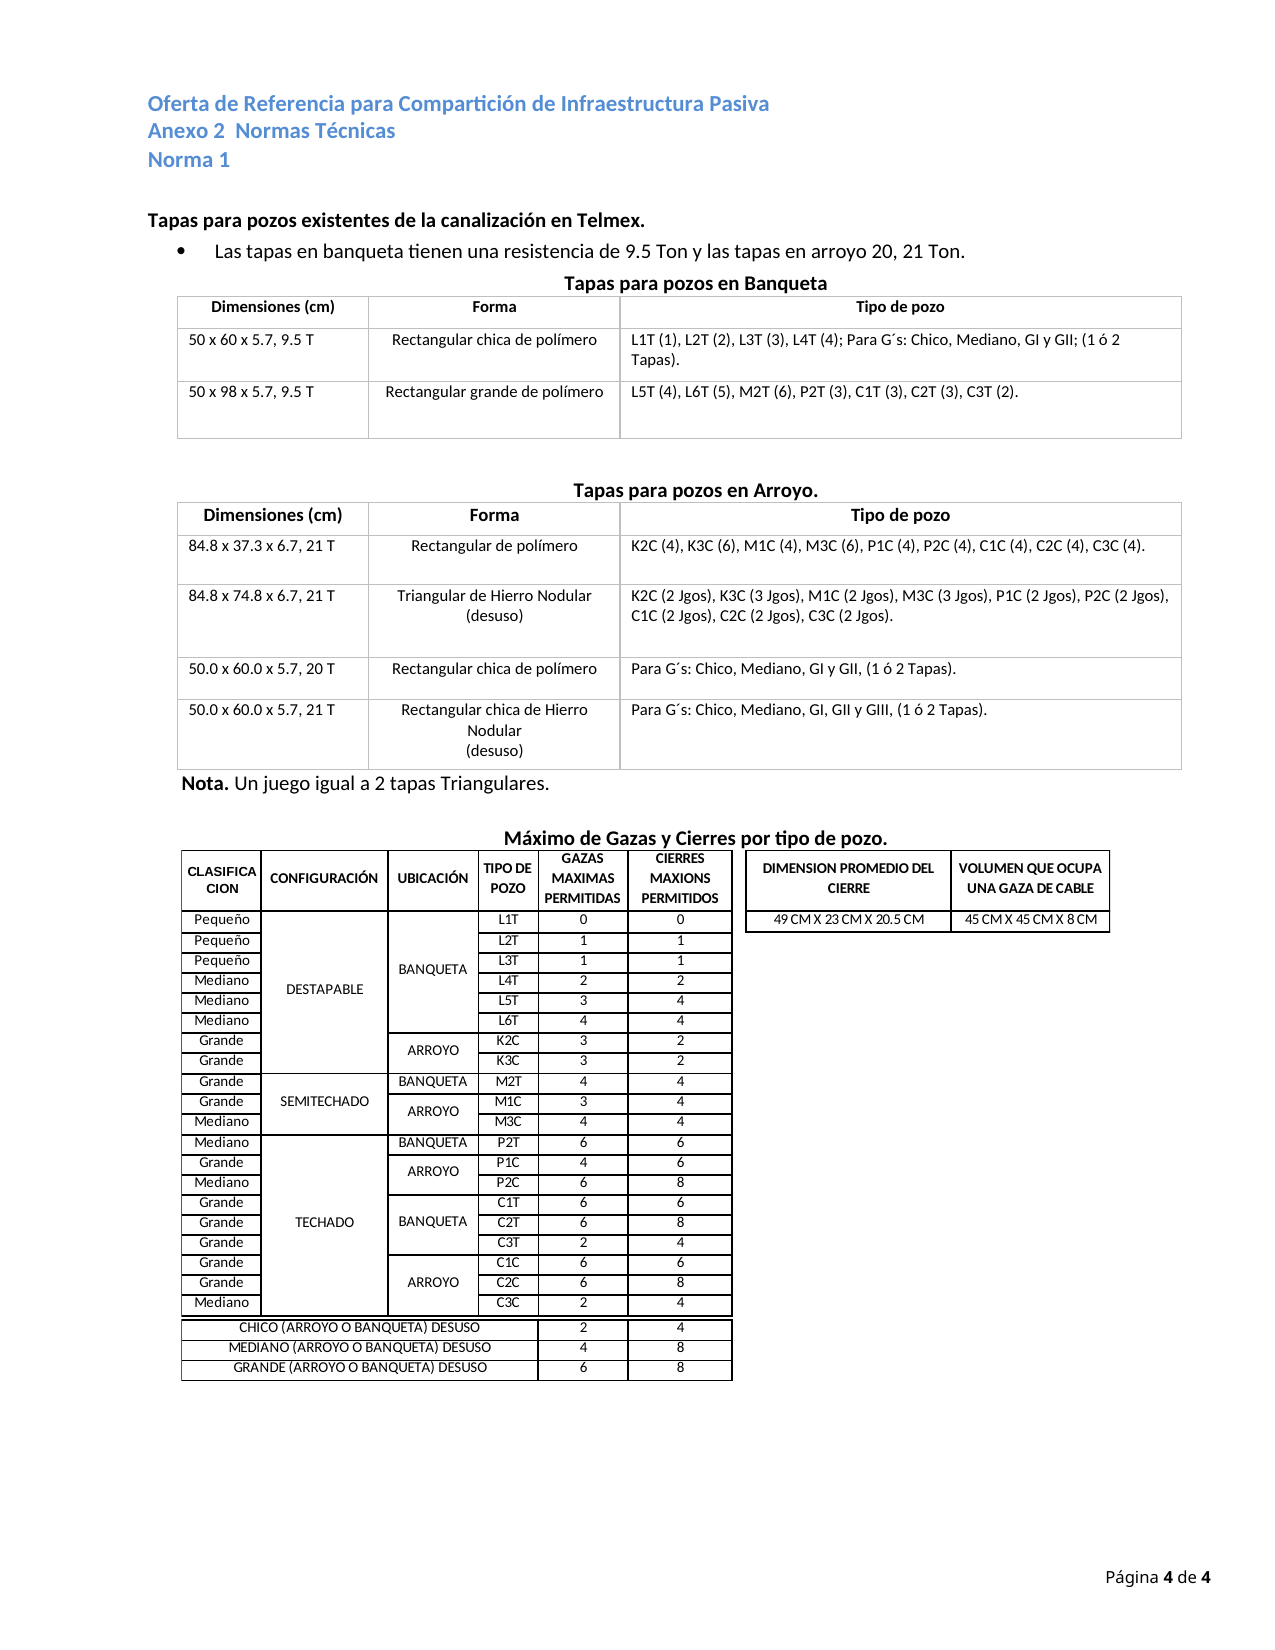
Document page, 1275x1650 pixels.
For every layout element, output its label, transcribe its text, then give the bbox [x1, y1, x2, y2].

table_cell Rectangular de polímero [369, 536, 619, 584]
table_header Tipo de pozo [621, 503, 1181, 535]
table_cell Rectangular chica de polímero [369, 329, 619, 381]
table_cell Rectangular chica de Hierro Nodular (desuso) [369, 700, 619, 769]
table_cell L1T (1), L2T (2), L3T (3), L4T (4); Para G´s: Chico, Mediano, GI y GII; (1 ó 2 Tapas). [621, 329, 1181, 381]
table_cell 50 x 60 x 5.7, 9.5 T [178, 329, 368, 381]
table_cell Triangular de Hierro Nodular (desuso) [369, 585, 619, 657]
table_header Dimensiones (cm) [178, 297, 368, 328]
text Nota. Un juego igual a 2 tapas Triangulares. [181, 770, 1211, 795]
table_header Dimensiones (cm) [178, 503, 368, 535]
table_cell Rectangular grande de polímero [369, 382, 619, 438]
text Máximo de Gazas y Cierres por tipo de pozo. [181, 825, 1211, 850]
table_cell Para G´s: Chico, Mediano, GI, GII y GIII, (1 ó 2 Tapas). [621, 700, 1181, 769]
table_cell 84.8 x 37.3 x 6.7, 21 T [178, 536, 368, 584]
table_cell 50.0 x 60.0 x 5.7, 20 T [178, 658, 368, 699]
table_header Tipo de pozo [621, 297, 1181, 328]
subtitle Tapas para pozos existentes de la canalización en Telmex. [148, 207, 1211, 232]
table_cell 50.0 x 60.0 x 5.7, 21 T [178, 700, 368, 769]
table_cell Rectangular chica de polímero [369, 658, 619, 699]
table_cell 50 x 98 x 5.7, 9.5 T [178, 382, 368, 438]
list Las tapas en banqueta tienen una resistencia de 9.5 Ton y las tapas en arroyo 20, 21 Ton. [177, 238, 1196, 264]
table_cell Para G´s: Chico, Mediano, GI y GII, (1 ó 2 Tapas). [621, 658, 1181, 699]
table_cell K2C (4), K3C (6), M1C (4), M3C (6), P1C (4), P2C (4), C1C (4), C2C (4), C3C (4). [621, 536, 1181, 584]
text Tapas para pozos en Banqueta [181, 270, 1211, 296]
text Tapas para pozos en Arroyo. [181, 477, 1211, 502]
table_cell L5T (4), L6T (5), M2T (6), P2T (3), C1T (3), C2T (3), C3T (2). [621, 382, 1181, 438]
table_cell 84.8 x 74.8 x 6.7, 21 T [178, 585, 368, 657]
table_header Forma [369, 503, 619, 535]
table_header Forma [369, 297, 619, 328]
table_cell K2C (2 Jgos), K3C (3 Jgos), M1C (2 Jgos), M3C (3 Jgos), P1C (2 Jgos), P2C (2 Jgos), C1C (2 Jgos), C2C (2 Jgos), C3C (2 Jgos). [621, 585, 1181, 657]
